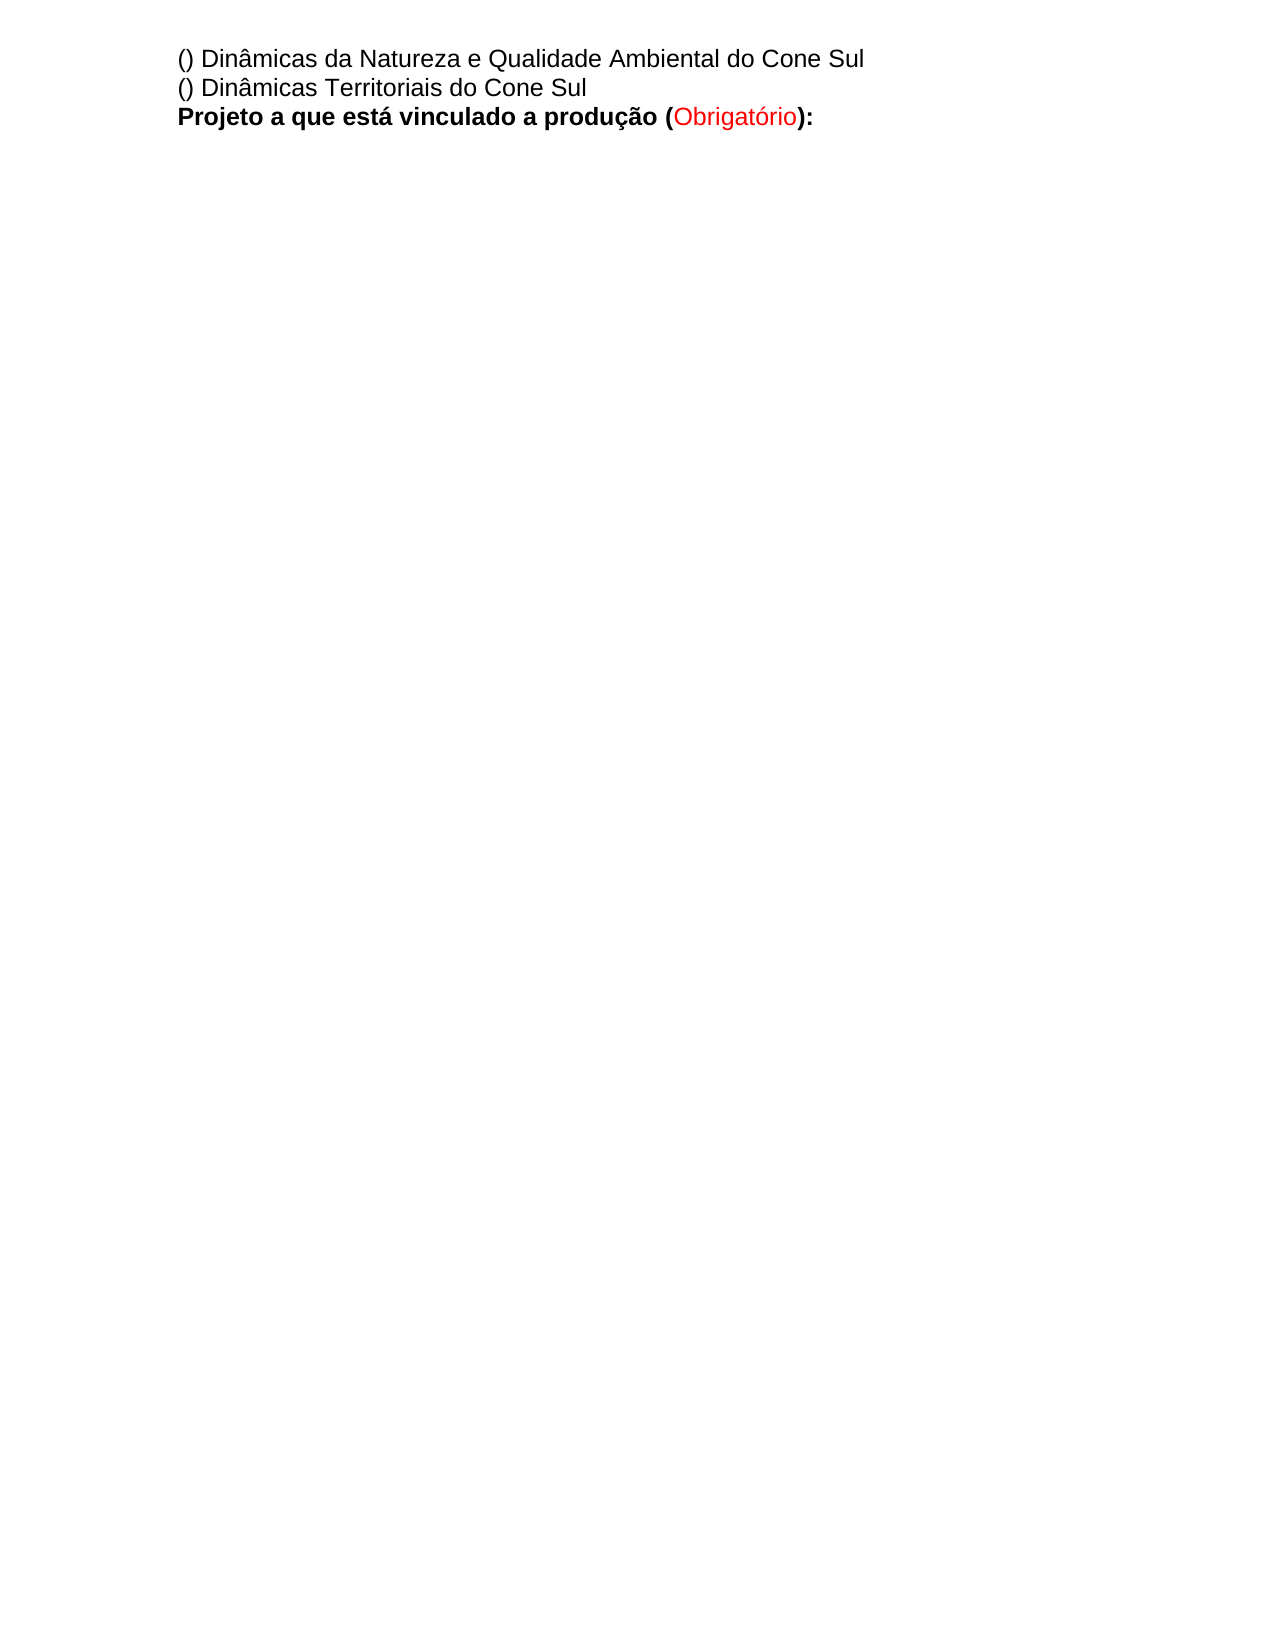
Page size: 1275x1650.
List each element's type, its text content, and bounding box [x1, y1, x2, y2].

text Projeto a que está vinculado a produção (Obrigatório): [177, 102, 1098, 131]
text () Dinâmicas Territoriais do Cone Sul [177, 73, 1098, 102]
text () Dinâmicas da Natureza e Qualidade Ambiental do Cone Sul [177, 44, 1098, 73]
